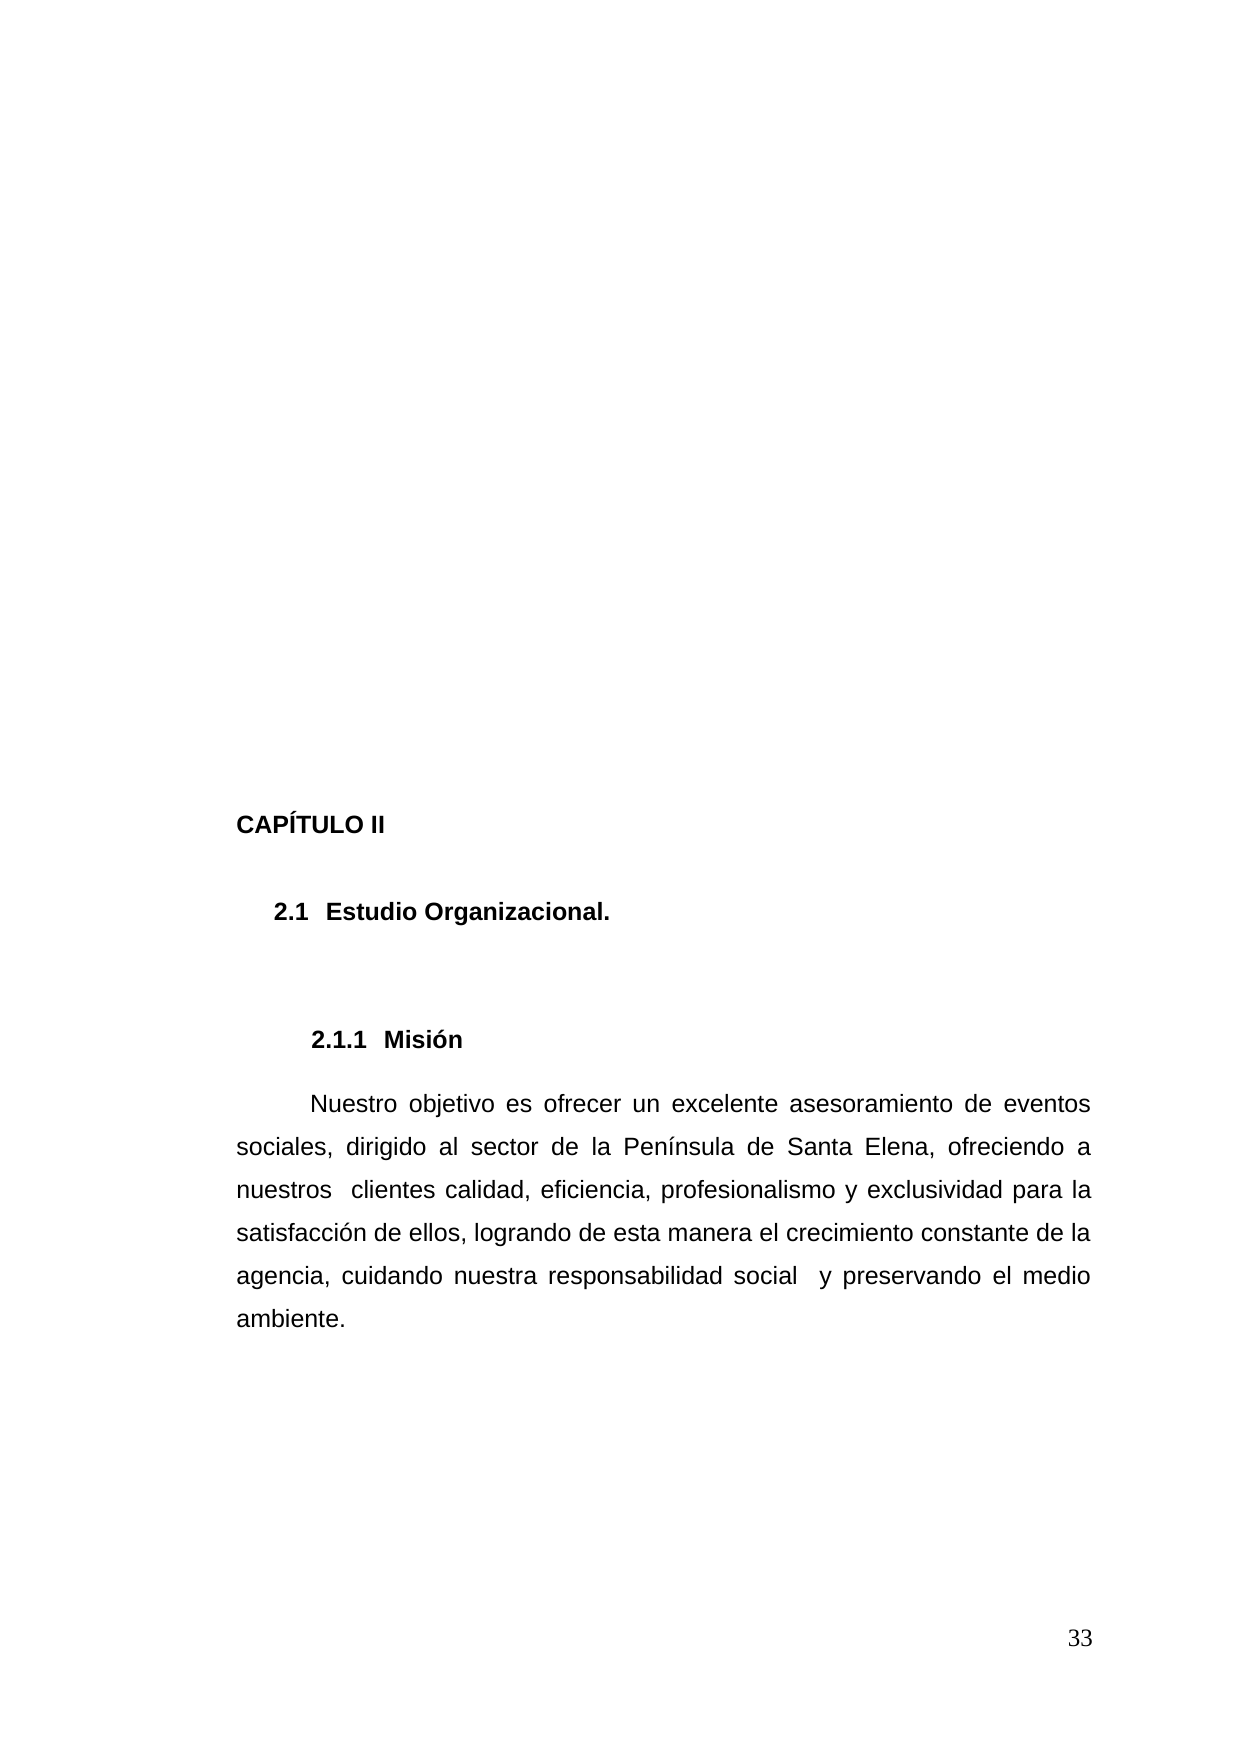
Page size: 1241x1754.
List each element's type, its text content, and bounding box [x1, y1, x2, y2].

list Misión [311, 1025, 1092, 1053]
list Estudio Organizacional. [274, 897, 1092, 926]
text CAPÍTULO II [236, 811, 1092, 839]
text Nuestro objetivo es ofrecer un excelente asesoramiento de eventos sociales, dirigido al sector de la Península de Santa Elena, ofreciendo a nuestros clientes calidad, eficiencia, profesionalismo y exclusividad para la satisfacción de ellos, logrando de esta manera el crecimiento constante de la agencia, cuidando nuestra responsabilidad social y preservando el medio ambiente. [236, 1089, 1092, 1333]
